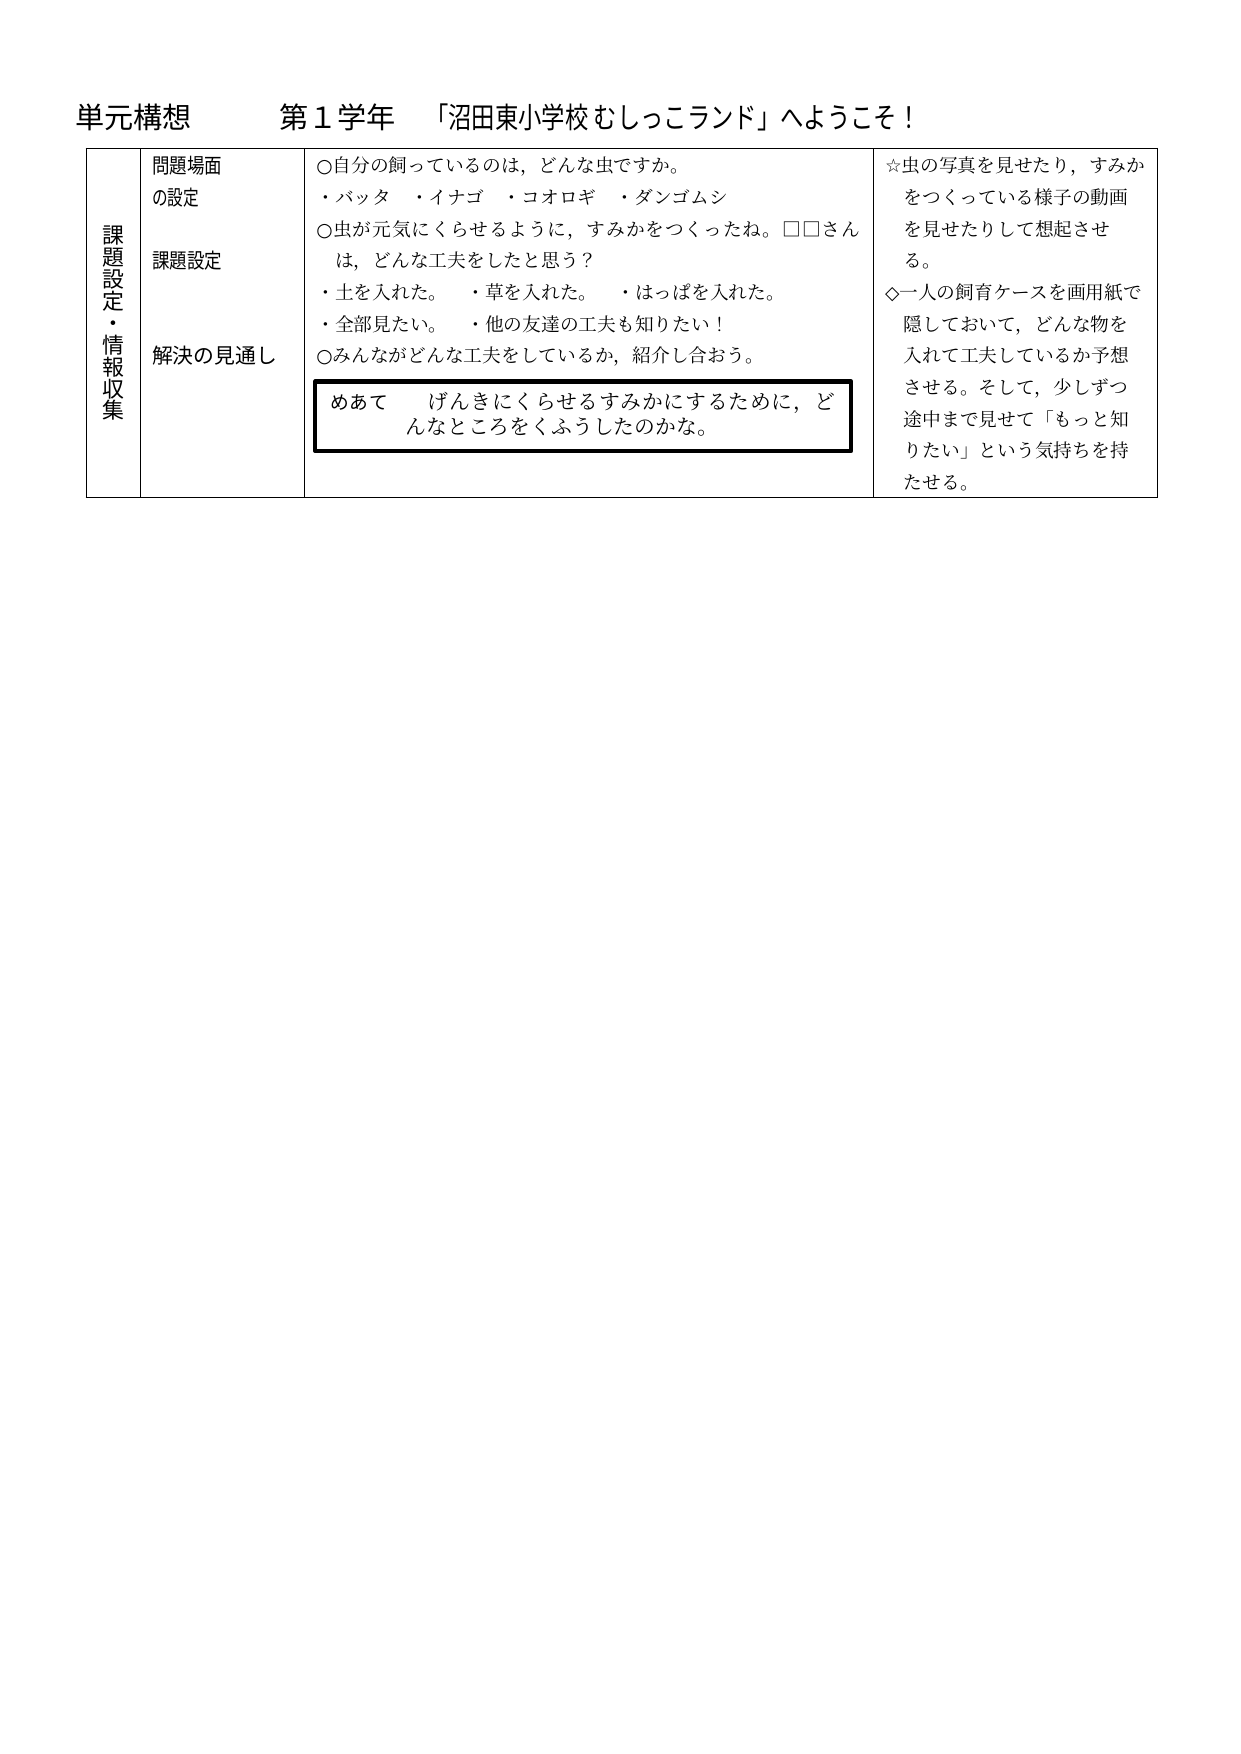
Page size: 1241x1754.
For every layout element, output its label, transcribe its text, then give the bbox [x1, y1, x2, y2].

table_cell 課題設定・情報収集 [87, 149, 140, 497]
table_cell 問題場面 の設定 課題設定 解決の見通し [141, 149, 304, 497]
table_cell ○自分の飼っているのは，どんな虫ですか。 ・バッタ ・イナゴ ・コオロギ ・ダンゴムシ ○虫が元気にくらせるように，すみかをつくったね。□□さんは，どんな工夫をしたと思う？ ・土を入れた。 ・草を入れた。 ・はっぱを入れた。 ・全部見たい。 ・他の友達の工夫も知りたい！ ○みんながどんな工夫をしているか，紹介し合おう。 [305, 149, 873, 497]
table_cell ☆虫の写真を見せたり，すみかをつくっている様子の動画を見せたりして想起させる。 ◇一人の飼育ケースを画用紙で隠しておいて，どんな物を入れて工夫しているか予想させる。そして，少しずつ途中まで見せて「もっと知りたい」という気持ちを持たせる。 [874, 149, 1157, 497]
